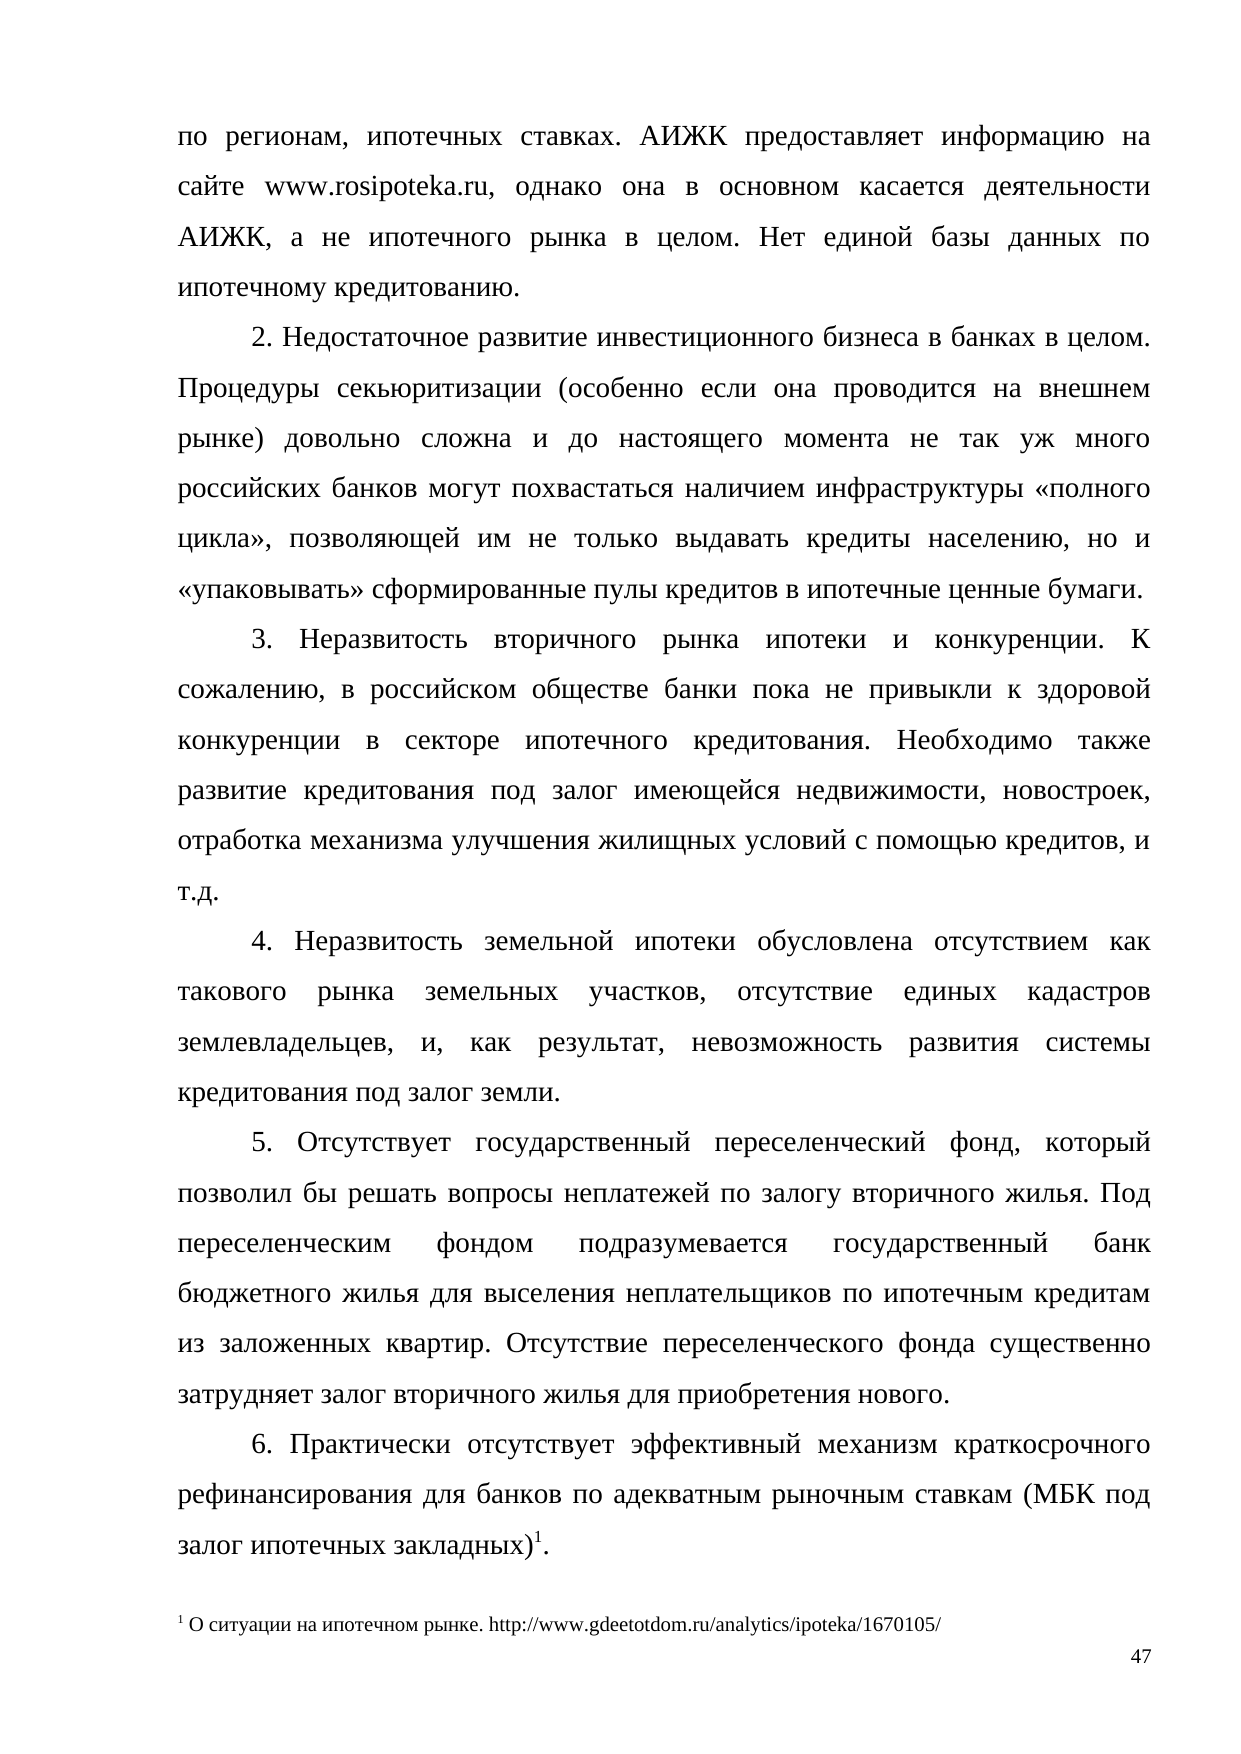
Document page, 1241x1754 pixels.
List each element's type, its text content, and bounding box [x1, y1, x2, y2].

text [177, 118, 1152, 303]
text 4. Неразвитость земельной ипотеки обусловлена отсутствием как такового рынка земельных участков, отсутствие единых кадастров землевладельцев, и, как результат, невозможность развития системы кредитования под залог земли. [177, 923, 1152, 1108]
text 6. Практически отсутствует эффективный механизм краткосрочного рефинансирования для банков по адекватным рыночным ставкам (МБК под залог ипотечных закладных). [177, 1426, 1152, 1560]
text 2. Недостаточное развитие инвестиционного бизнеса в банках в целом. Процедуры секьюритизации (особенно если она проводится на внешнем рынке) довольно сложна и до настоящего момента не так уж много российских банков могут похвастаться наличием инфраструктуры «полного цикла», позволяющей им не только выдавать кредиты населению, но и «упаковывать» сформированные пулы кредитов в ипотечные ценные бумаги. [177, 319, 1152, 604]
text 3. Неразвитость вторичного рынка ипотеки и конкуренции. К сожалению, в российском обществе банки пока не привыкли к здоровой конкуренции в секторе ипотечного кредитования. Необходимо также развитие кредитования под залог имеющейся недвижимости, новостроек, отработка механизма улучшения жилищных условий с помощью кредитов, и т.д. [177, 621, 1152, 906]
text 5. Отсутствует государственный переселенческий фонд, который позволил бы решать вопросы неплатежей по залогу вторичного жилья. Под переселенческим фондом подразумевается государственный банк бюджетного жилья для выселения неплательщиков по ипотечным кредитам из заложенных квартир. Отсутствие переселенческого фонда существенно затрудняет залог вторичного жилья для приобретения нового. [177, 1124, 1152, 1409]
